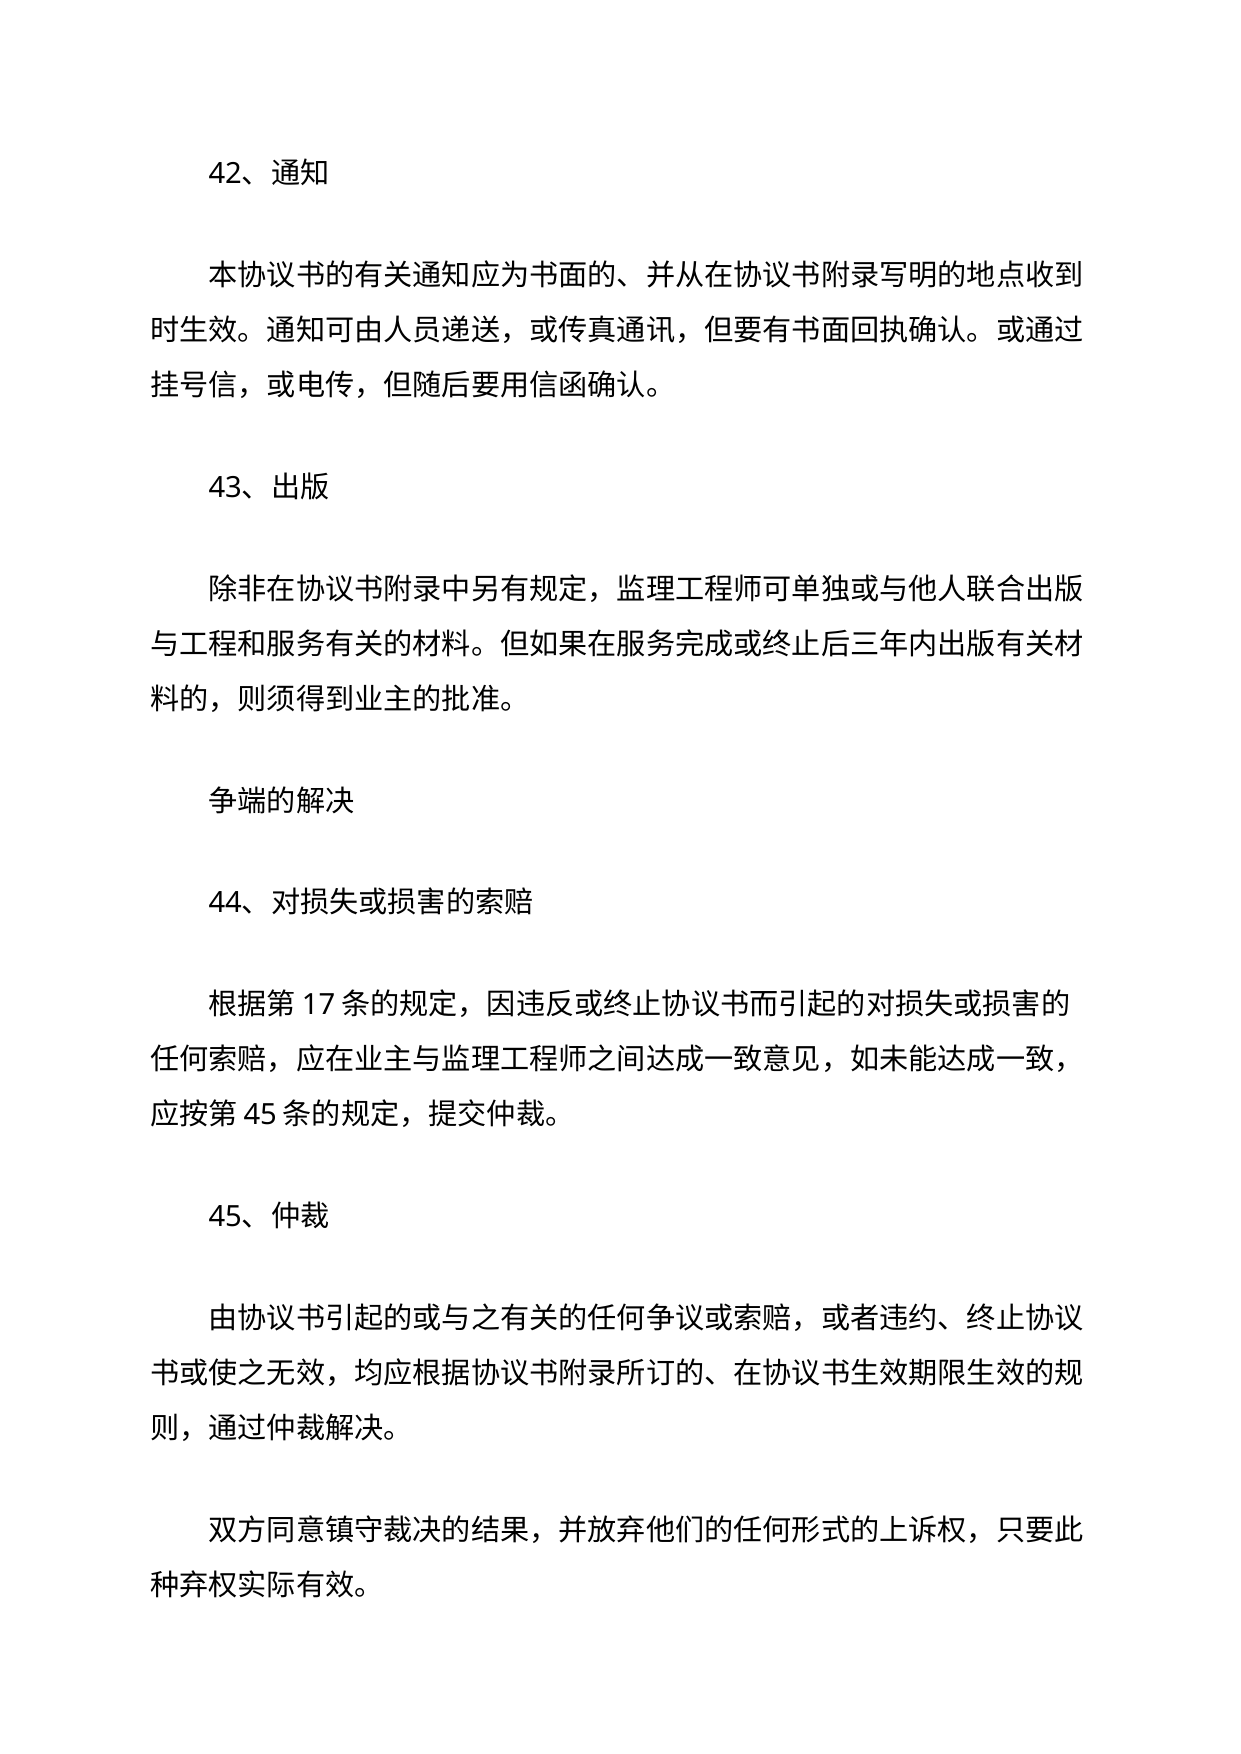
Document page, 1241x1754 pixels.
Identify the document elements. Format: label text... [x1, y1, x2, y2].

text 双方同意镇守裁决的结果，并放弃他们的任何形式的上诉权，只要此种弃权实际有效。 [150, 1506, 1090, 1603]
text 本协议书的有关通知应为书面的、并从在协议书附录写明的地点收到时生效。通知可由人员递送，或传真通讯，但要有书面回执确认。或通过挂号信，或电传，但随后要用信函确认。 [150, 252, 1090, 404]
text 43、出版 [150, 463, 1090, 506]
text 45、仲裁 [150, 1193, 1090, 1235]
text 根据第17条的规定，因违反或终止协议书而引起的对损失或损害的任何索赔，应在业主与监理工程师之间达成一致意见，如未能达成一致，应按第45条的规定，提交仲裁。 [150, 981, 1090, 1133]
text 由协议书引起的或与之有关的任何争议或索赔，或者违约、终止协议书或使之无效，均应根据协议书附录所订的、在协议书生效期限生效的规则，通过仲裁解决。 [150, 1295, 1090, 1447]
text 44、对损失或损害的索赔 [150, 879, 1090, 921]
text 除非在协议书附录中另有规定，监理工程师可单独或与他人联合出版与工程和服务有关的材料。但如果在服务完成或终止后三年内出版有关材料的，则须得到业主的批准。 [150, 566, 1090, 718]
text 42、通知 [150, 150, 1090, 192]
text 争端的解决 [150, 777, 1090, 819]
